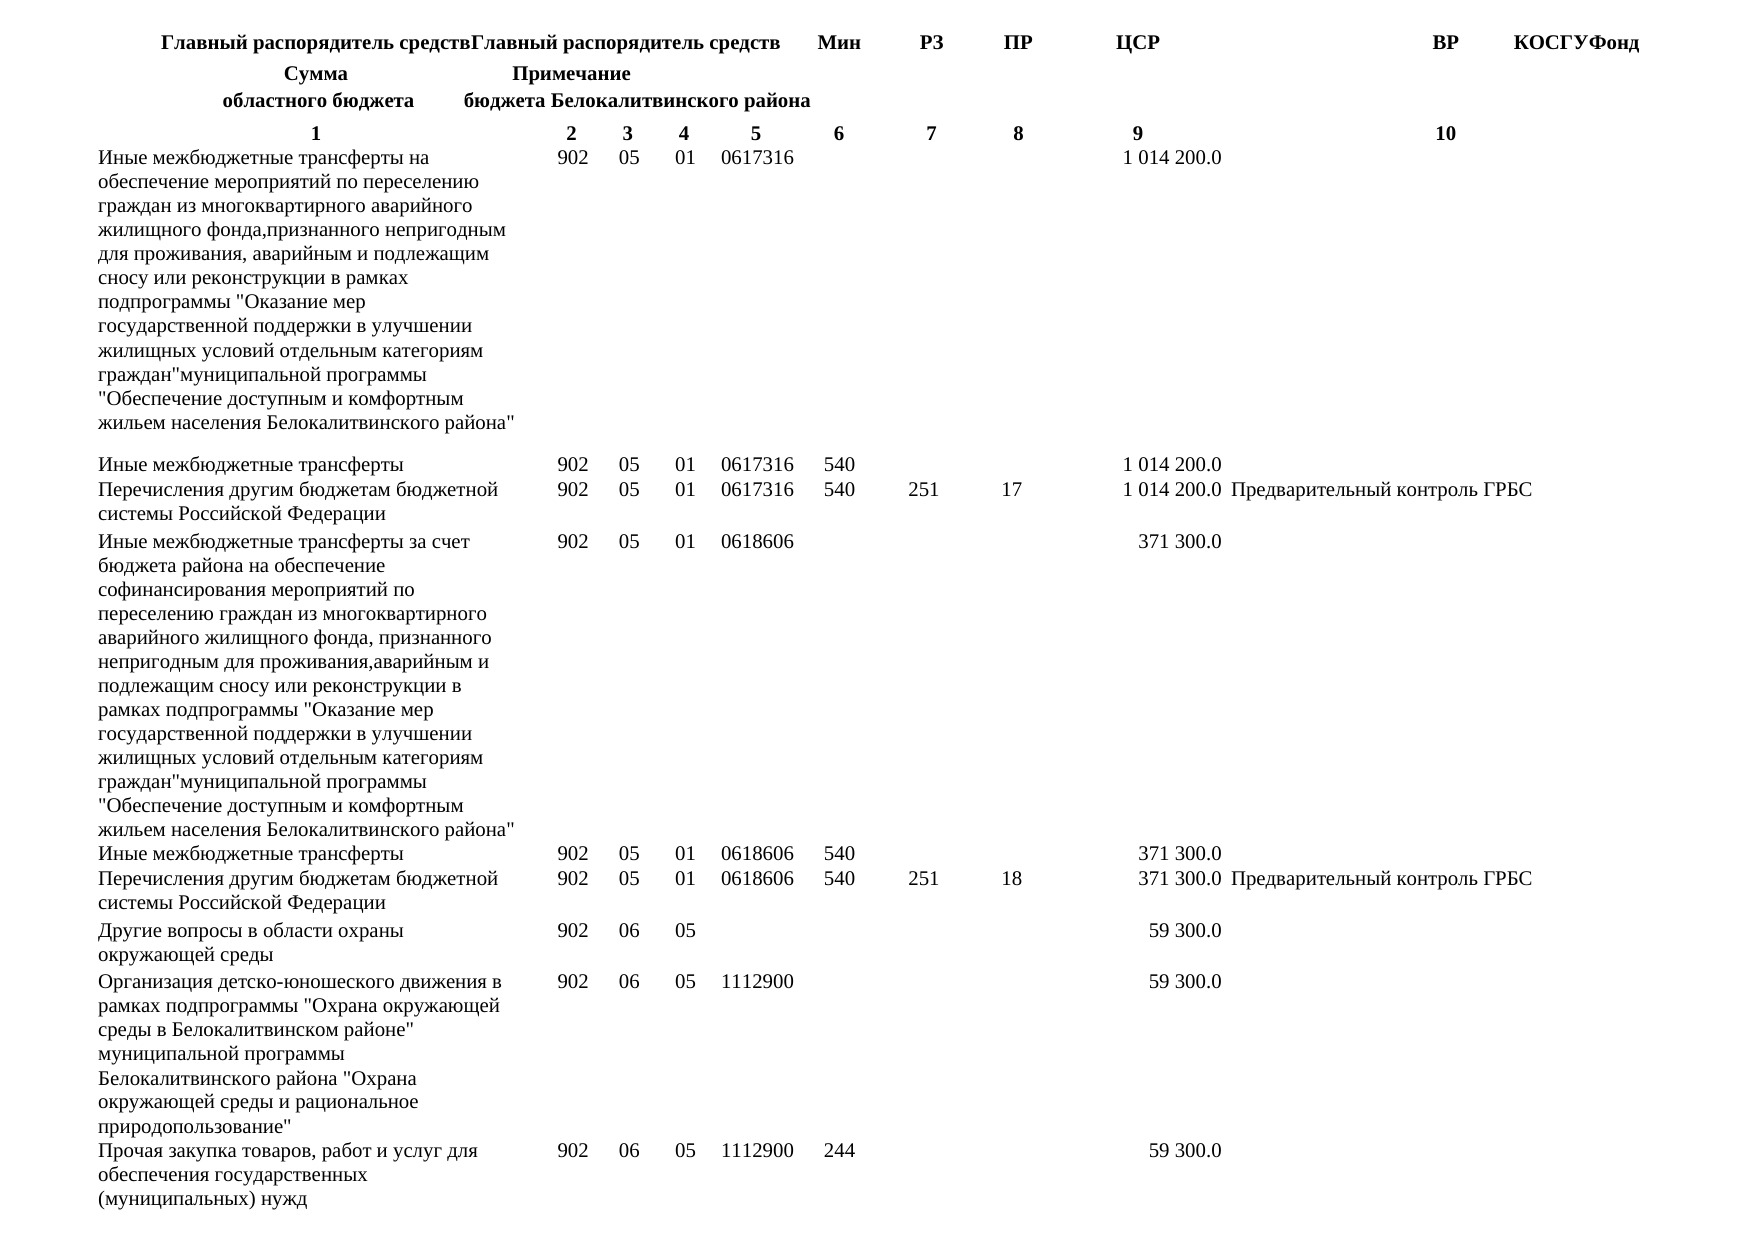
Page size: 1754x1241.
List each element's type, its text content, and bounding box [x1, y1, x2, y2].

text обеспечения государственных [88, 1162, 1724, 1186]
text непригодным для проживания,аварийным и [88, 649, 1724, 673]
text жилищных условий отдельным категориям [88, 337, 1724, 362]
text Организация детско-юношеского движения в 902 06 05 1112900 59 300.0 [88, 969, 1724, 993]
text Перечисления другим бюджетам бюджетной 902 05 01 0618606 540 251 18 371 300.0 Предварительный контроль ГРБС [88, 866, 1724, 890]
text обеспечение мероприятий по переселению [88, 169, 1724, 193]
text жильем населения Белокалитвинского района" [88, 410, 1724, 434]
text подпрограммы "Оказание мер [88, 289, 1724, 313]
text аварийного жилищного фонда, признанного [88, 625, 1724, 649]
text природопользование" [88, 1113, 1724, 1138]
text системы Российской Федерации [88, 890, 1724, 914]
text Белокалитвинского района "Охрана [88, 1065, 1724, 1089]
text Иные межбюджетные трансферты 902 05 01 0617316 540 1 014 200.0 [88, 452, 1724, 476]
text Другие вопросы в области охраны 902 06 05 59 300.0 [88, 917, 1724, 942]
text Иные межбюджетные трансферты 902 05 01 0618606 540 371 300.0 [88, 841, 1724, 865]
text жилищного фонда,признанного непригодным [88, 217, 1724, 241]
text муниципальной программы [88, 1041, 1724, 1065]
text жильем населения Белокалитвинского района" [88, 817, 1724, 841]
text переселению граждан из многоквартирного [88, 601, 1724, 625]
text подлежащим сносу или реконструкции в [88, 673, 1724, 697]
text Иные межбюджетные трансферты за счет 902 05 01 0618606 371 300.0 [88, 528, 1724, 553]
text Иные межбюджетные трансферты на 902 05 01 0617316 1 014 200.0 [88, 145, 1724, 169]
text "Обеспечение доступным и комфортным [88, 386, 1724, 410]
text областного бюджета бюджета Белокалитвинского района [88, 88, 1724, 112]
text граждан"муниципальной программы [88, 362, 1724, 386]
text системы Российской Федерации [88, 501, 1724, 525]
text "Обеспечение доступным и комфортным [88, 793, 1724, 817]
text граждан из многоквартирного аварийного [88, 193, 1724, 217]
text для проживания, аварийным и подлежащим [88, 241, 1724, 265]
text среды в Белокалитвинском районе" [88, 1017, 1724, 1041]
text окружающей среды и рациональное [88, 1089, 1724, 1113]
text 1 2 3 4 5 6 7 8 9 10 [88, 120, 1724, 144]
text рамках подпрограммы "Оказание мер [88, 697, 1724, 721]
text (муниципальных) нужд [88, 1186, 1724, 1210]
text Прочая закупка товаров, работ и услуг для 902 06 05 1112900 244 59 300.0 [88, 1138, 1724, 1162]
text бюджета района на обеспечение [88, 553, 1724, 577]
text сносу или реконструкции в рамках [88, 265, 1724, 289]
text Главный распорядитель средств Главный распорядитель средств Мин РЗ ПР ЦСР ВР КОСГУ Фонд Сумма Примечание [88, 29, 1724, 88]
text государственной поддержки в улучшении [88, 721, 1724, 745]
text Перечисления другим бюджетам бюджетной 902 05 01 0617316 540 251 17 1 014 200.0 Предварительный контроль ГРБС [88, 477, 1724, 501]
text государственной поддержки в улучшении [88, 313, 1724, 337]
text жилищных условий отдельным категориям [88, 745, 1724, 769]
text граждан"муниципальной программы [88, 769, 1724, 793]
text рамках подпрограммы "Охрана окружающей [88, 993, 1724, 1017]
text софинансирования мероприятий по [88, 577, 1724, 601]
text окружающей среды [88, 942, 1724, 966]
